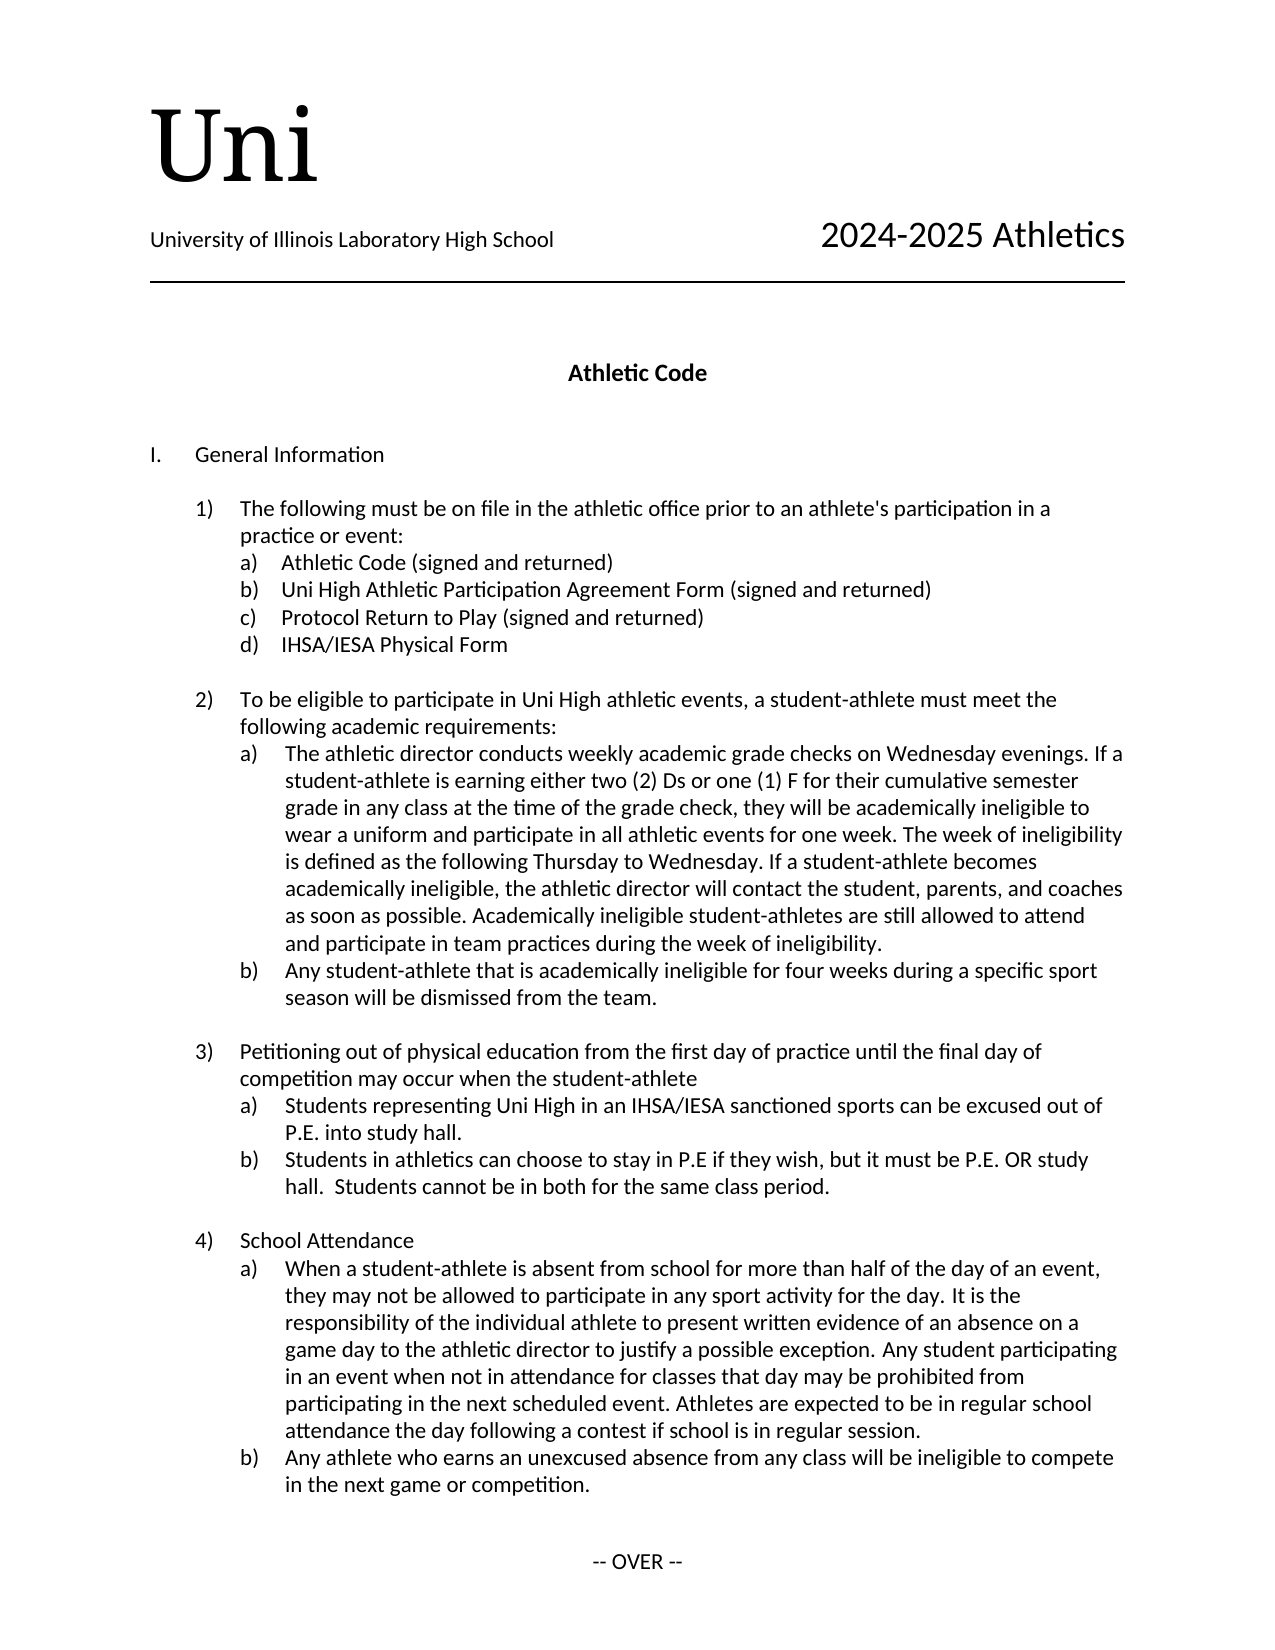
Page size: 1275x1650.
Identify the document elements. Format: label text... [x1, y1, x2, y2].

text 1) The following must be on file in the athletic office prior to an athlete's participation in a practice or event: [150, 495, 1125, 549]
text b) Any athlete who earns an unexcused absence from any class will be ineligible to compete in the next game or competition. [150, 1444, 1125, 1498]
text b) Students in athletics can choose to stay in P.E if they wish, but it must be P.E. OR study hall. Students cannot be in both for the same class period. [150, 1146, 1125, 1200]
text 3) Petitioning out of physical education from the first day of practice until the final day of competition may occur when the student-athlete [150, 1038, 1125, 1092]
text a) Athletic Code (signed and returned) [150, 549, 1125, 576]
text b) Uni High Athletic Participation Agreement Form (signed and returned) [150, 576, 1125, 603]
text a) When a student-athlete is absent from school for more than half of the day of an event, they may not be allowed to participate in any sport activity for the day. It is the responsibility of the individual athlete to present written evidence of an absence on a game day to the athletic director to justify a possible exception. Any student participating in an event when not in attendance for classes that day may be prohibited from participating in the next scheduled event. Athletes are expected to be in regular school attendance the day following a contest if school is in regular session. [150, 1254, 1125, 1444]
text d) IHSA/IESA Physical Form [150, 630, 1125, 657]
text b) Any student-athlete that is academically ineligible for four weeks during a specific sport season will be dismissed from the team. [239, 956, 1125, 1011]
text 2) To be eligible to participate in Uni High athletic events, a student-athlete must meet the following academic requirements: [150, 686, 1125, 740]
text 4) School Attendance [150, 1227, 1125, 1254]
text a) The athletic director conducts weekly academic grade checks on Wednesday evenings. If a student-athlete is earning either two (2) Ds or one (1) F for their cumulative semester grade in any class at the time of the grade check, they will be academically ineligible to wear a uniform and participate in all athletic events for one week. The week of ineligibility is defined as the following Thursday to Wednesday. If a student-athlete becomes academically ineligible, the athletic director will contact the student, parents, and coaches as soon as possible. Academically ineligible student-athletes are still allowed to attend and participate in team practices during the week of ineligibility. [150, 740, 1125, 956]
text c) Protocol Return to Play (signed and returned) [150, 603, 1125, 630]
text I. General Information [150, 441, 1125, 468]
text Athletic Code [150, 359, 1125, 387]
text a) Students representing Uni High in an IHSA/IESA sanctioned sports can be excused out of P.E. into study hall. [150, 1092, 1125, 1146]
